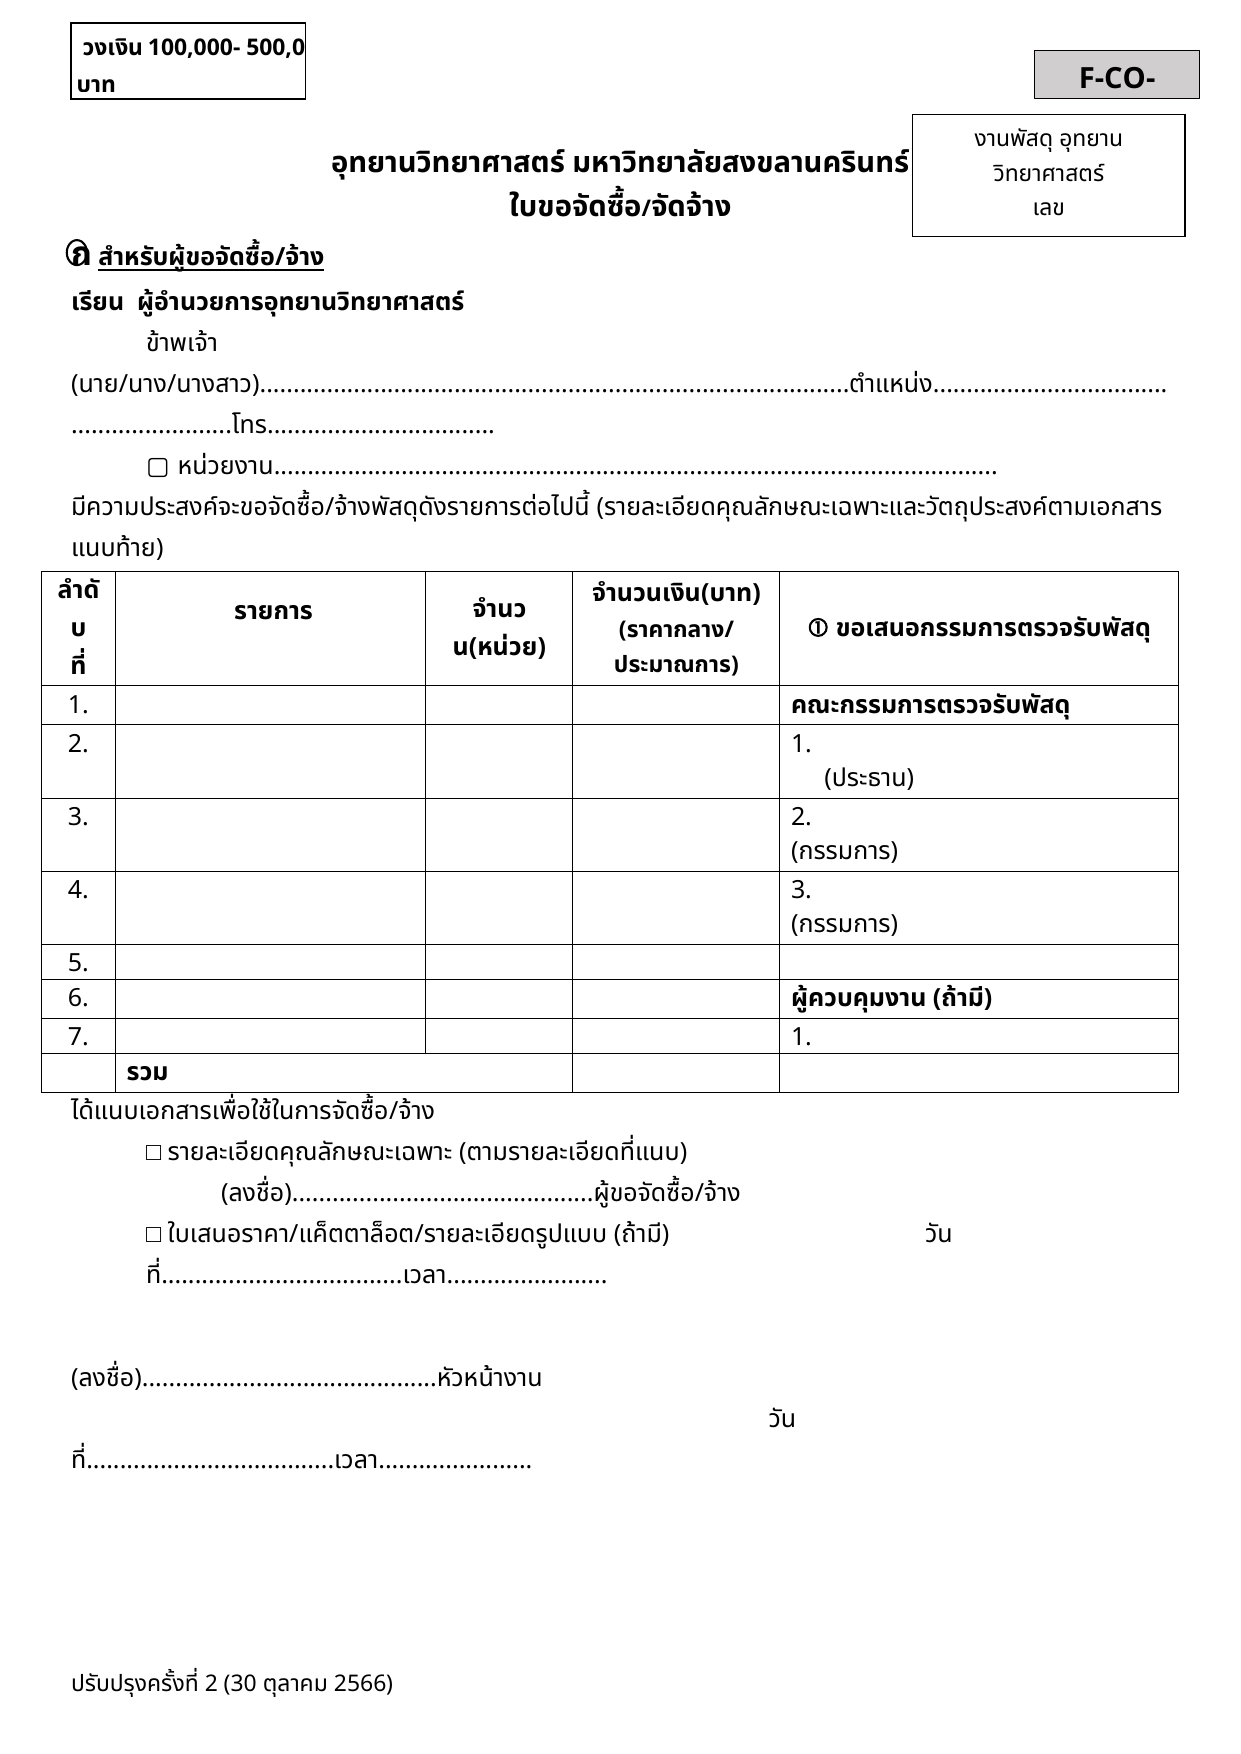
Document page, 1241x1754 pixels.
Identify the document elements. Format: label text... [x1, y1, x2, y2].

table_cell 3. [42, 799, 115, 871]
table_cell 7. [42, 1019, 115, 1053]
table_cell (ประธาน) [780, 725, 1178, 797]
text วันที่.....................................เวลา....................... [71, 1401, 1169, 1480]
table_cell 1. [42, 686, 115, 724]
table_cell [116, 686, 425, 724]
table_cell 3. (กรรมการ) [780, 872, 1178, 944]
table_cell [116, 725, 425, 797]
table_cell [573, 725, 779, 797]
table_cell 4. [42, 872, 115, 944]
text □ ใบเสนอราคา/แค็ตตาล็อต/รายละเอียดรูปแบบ (ถ้ามี) วันที่....................................เวลา........................ [146, 1216, 1169, 1295]
table_cell 6. [42, 980, 115, 1018]
table_cell 5. [42, 945, 115, 979]
table_cell [426, 799, 572, 871]
table_cell [42, 1054, 115, 1092]
table_cell [573, 686, 779, 724]
table_cell [573, 799, 779, 871]
text □ รายละเอียดคุณลักษณะเฉพาะ (ตามรายละเอียดที่แนบ) (ลงชื่อ).............................................ผู้ขอจัดซื้อ/จ้าง [146, 1134, 1169, 1213]
table_header จำนวน(หน่วย) [426, 572, 572, 685]
table_cell [426, 725, 572, 797]
table_cell [780, 945, 1178, 979]
table_cell 2. [42, 725, 115, 797]
table_cell [573, 980, 779, 1018]
table_cell [573, 1019, 779, 1053]
table_cell [116, 872, 425, 944]
text อุทยานวิทยาศาสตร์ มหาวิทยาลัยสงขลานครินทร์ [71, 142, 912, 186]
table_cell [116, 945, 425, 979]
table_cell 2. (กรรมการ) [780, 799, 1178, 871]
text ก สำหรับผู้ขอจัดซื้อ/จ้าง [71, 230, 1169, 280]
text มีความประสงค์จะขอจัดซื้อ/จ้างพัสดุดังรายการต่อไปนี้ (รายละเอียดคุณลักษณะเฉพาะและวัตถุประสงค์ตามเอกสารแนบท้าย) [71, 489, 1169, 568]
table_cell 1. [780, 1019, 1178, 1053]
table_header ลำดับ ที่ [42, 572, 115, 685]
text ใบขอจัดซื้อ/จัดจ้าง [71, 186, 912, 230]
table_cell [426, 945, 572, 979]
text ได้แนบเอกสารเพื่อใช้ในการจัดซื้อ/จ้าง [71, 1093, 1169, 1131]
table_cell [116, 980, 425, 1018]
table_cell [780, 1054, 1178, 1092]
table_cell [426, 1019, 572, 1053]
table_cell รวม [116, 1054, 572, 1092]
table_cell [573, 872, 779, 944]
table_cell [426, 872, 572, 944]
table_cell [573, 1054, 779, 1092]
table_cell [426, 686, 572, 724]
table_header รายการ [116, 572, 425, 685]
table_header จำนวนเงิน(บาท) (ราคากลาง/ประมาณการ) [573, 572, 779, 685]
table_cell ผู้ควบคุมงาน (ถ้ามี) [780, 980, 1178, 1018]
text เรียน ผู้อำนวยการอุทยานวิทยาศาสตร์ [71, 284, 1169, 322]
text (ลงชื่อ)............................................หัวหน้างาน [71, 1329, 1169, 1398]
text ข้าพเจ้า (นาย/นาง/นางสาว)........................................................................................ตำแหน่ง...........................................................โทร.................................. [71, 325, 1169, 445]
table_cell [573, 945, 779, 979]
table_cell คณะกรรมการตรวจรับพัสดุ [780, 686, 1178, 724]
table_cell [426, 980, 572, 1018]
text ▢ หน่วยงาน............................................................................................................ [71, 448, 1169, 486]
table_cell [116, 799, 425, 871]
table_cell [116, 1019, 425, 1053]
table_header ขอเสนอกรรมการตรวจรับพัสดุ [780, 572, 1178, 685]
